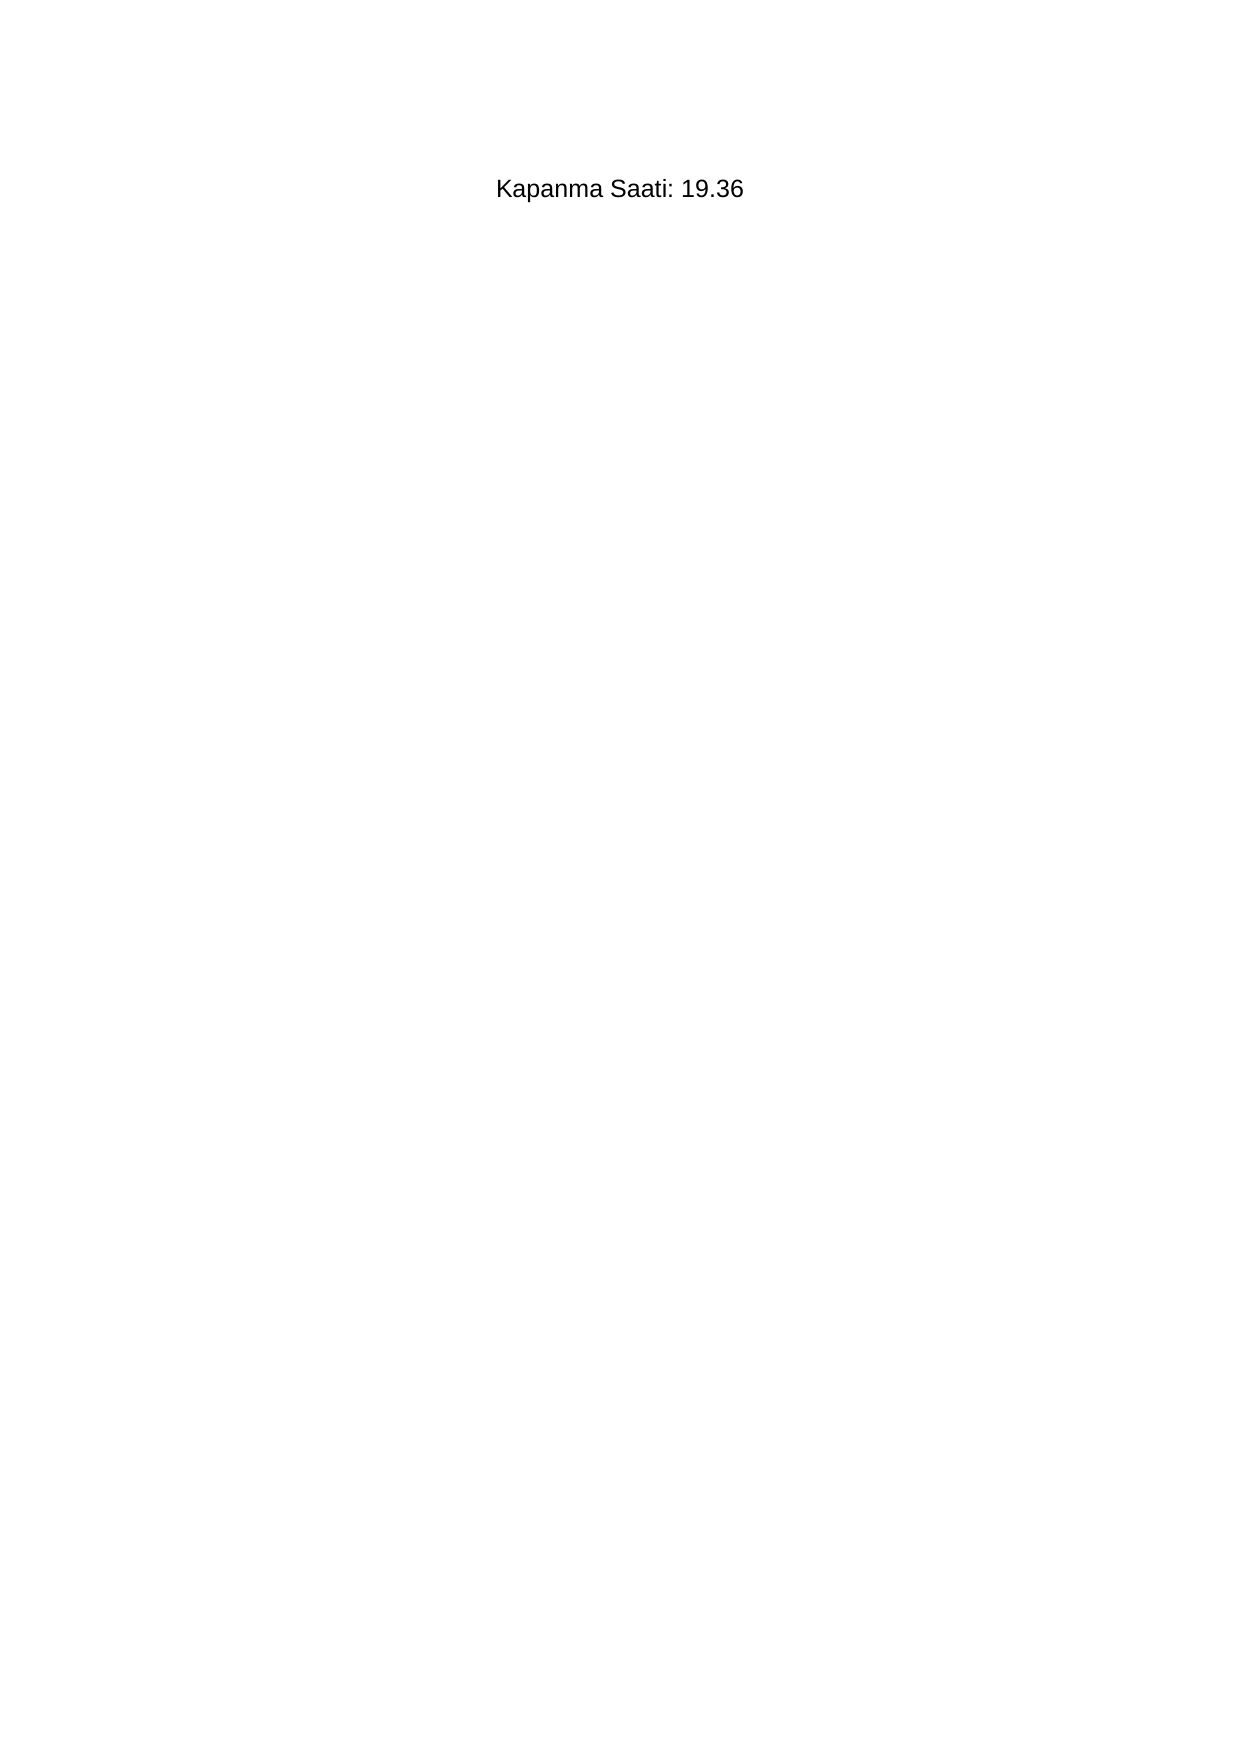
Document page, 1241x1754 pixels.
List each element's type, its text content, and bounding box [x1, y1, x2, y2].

text Kapanma Saati: 19.36 [187, 179, 1053, 202]
